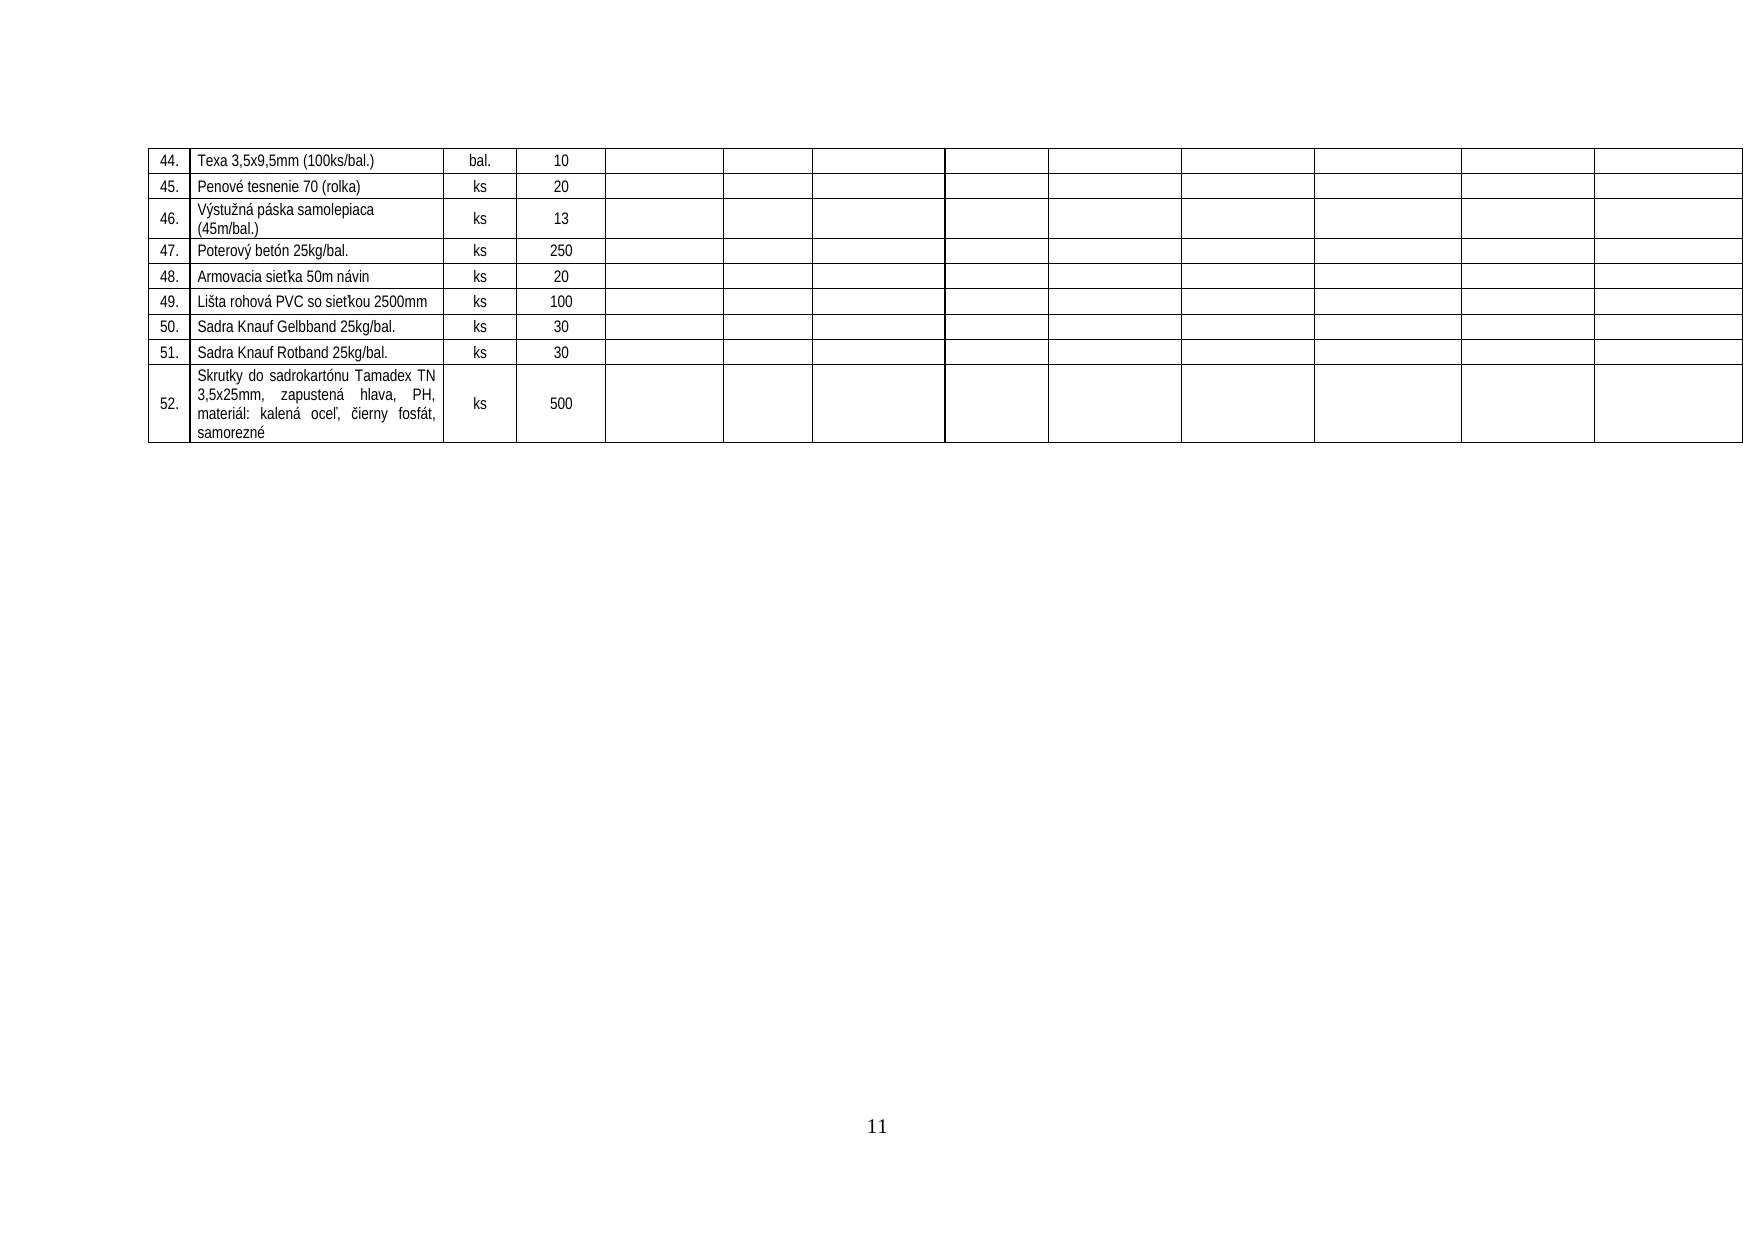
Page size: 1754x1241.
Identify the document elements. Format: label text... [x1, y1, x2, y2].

table_cell [1182, 264, 1314, 288]
table_cell [1049, 199, 1181, 238]
table_cell [1595, 340, 1742, 364]
table_cell [1182, 149, 1314, 173]
table_cell [1595, 199, 1742, 238]
table_cell 30 [517, 315, 605, 339]
table_cell [606, 289, 723, 314]
table_cell [1315, 315, 1461, 339]
table_cell [1462, 315, 1594, 339]
table_cell [1049, 315, 1181, 339]
table_cell [813, 289, 944, 314]
table_cell Skrutky do sadrokartónu Tamadex TN 3,5x25mm, zapustená hlava, PH, materiál: kalená oceľ, čierny fosfát, samorezné [191, 365, 443, 442]
table_cell [606, 239, 723, 263]
table_cell [724, 264, 812, 288]
table_cell 500 [517, 365, 605, 442]
table_cell [1462, 289, 1594, 314]
table_cell [813, 340, 944, 364]
table_cell [724, 149, 812, 173]
table_cell 20 [517, 264, 605, 288]
table_cell 50. [149, 315, 189, 339]
table_cell [1595, 149, 1742, 173]
table_cell [1595, 315, 1742, 339]
table_cell [1315, 239, 1461, 263]
table_cell [946, 315, 1048, 339]
table_cell [1049, 340, 1181, 364]
table_cell [1462, 199, 1594, 238]
table_cell [1315, 289, 1461, 314]
table_cell [1049, 239, 1181, 263]
table_cell [1595, 174, 1742, 198]
table_cell [606, 149, 723, 173]
table_cell [1315, 365, 1461, 442]
table_cell ks [444, 340, 516, 364]
table_cell [813, 365, 944, 442]
table_cell [724, 174, 812, 198]
table_cell [1182, 289, 1314, 314]
table_cell [1182, 340, 1314, 364]
table_cell [606, 174, 723, 198]
table_cell [946, 365, 1048, 442]
table_cell [606, 365, 723, 442]
table_cell [1049, 289, 1181, 314]
table_cell [1315, 149, 1461, 173]
table_cell bal. [444, 149, 516, 173]
table_cell 48. [149, 264, 189, 288]
table_cell [1315, 340, 1461, 364]
table_cell [1462, 264, 1594, 288]
table_cell [1315, 199, 1461, 238]
table_cell [813, 264, 944, 288]
table_cell [813, 149, 944, 173]
table_cell ks [444, 174, 516, 198]
table_cell [1182, 365, 1314, 442]
table_cell [606, 264, 723, 288]
table_cell 13 [517, 199, 605, 238]
table_cell [946, 199, 1048, 238]
table_cell [606, 315, 723, 339]
table_cell [1182, 315, 1314, 339]
table_cell [946, 149, 1048, 173]
table_cell [724, 315, 812, 339]
table_cell 10 [517, 149, 605, 173]
table_cell [1182, 174, 1314, 198]
table_cell Armovacia sieťka 50m návin [191, 264, 443, 288]
table_cell [1315, 174, 1461, 198]
table_cell 52. [149, 365, 189, 442]
table_cell [946, 264, 1048, 288]
table_cell [1595, 289, 1742, 314]
table_cell [724, 239, 812, 263]
table_cell 30 [517, 340, 605, 364]
table_cell 20 [517, 174, 605, 198]
table_cell [946, 289, 1048, 314]
table_cell [813, 239, 944, 263]
table_cell ks [444, 239, 516, 263]
table_cell [1182, 239, 1314, 263]
table_cell [946, 340, 1048, 364]
table_cell ks [444, 365, 516, 442]
table_cell [1049, 149, 1181, 173]
table_cell 49. [149, 289, 189, 314]
table_cell [946, 239, 1048, 263]
table_cell [946, 174, 1048, 198]
table_cell Sadra Knauf Rotband 25kg/bal. [191, 340, 443, 364]
table_cell 51. [149, 340, 189, 364]
table_cell Výstužná páska samolepiaca (45m/bal.) [191, 199, 443, 238]
table_cell 44. [149, 149, 189, 173]
table_cell [724, 289, 812, 314]
table_cell [724, 199, 812, 238]
table_cell [724, 340, 812, 364]
table_cell [606, 340, 723, 364]
table_cell [813, 315, 944, 339]
table_cell [1049, 174, 1181, 198]
table_cell [1595, 365, 1742, 442]
table_cell [724, 365, 812, 442]
table_cell ks [444, 315, 516, 339]
table_cell 46. [149, 199, 189, 238]
table_cell [813, 199, 944, 238]
table_cell Lišta rohová PVC so sieťkou 2500mm [191, 289, 443, 314]
table_cell [1462, 149, 1594, 173]
table_cell [606, 199, 723, 238]
table_cell ks [444, 289, 516, 314]
table_cell [1462, 174, 1594, 198]
table_cell 45. [149, 174, 189, 198]
table_cell [813, 174, 944, 198]
table_cell [1462, 239, 1594, 263]
table_cell [1049, 264, 1181, 288]
table_cell 250 [517, 239, 605, 263]
table_cell [1049, 365, 1181, 442]
table_cell [1462, 340, 1594, 364]
table_cell ks [444, 199, 516, 238]
table_cell 47. [149, 239, 189, 263]
table_cell [1182, 199, 1314, 238]
table_cell Texa 3,5x9,5mm (100ks/bal.) [191, 149, 443, 173]
table_cell [1462, 365, 1594, 442]
table_cell ks [444, 264, 516, 288]
table_cell Penové tesnenie 70 (rolka) [191, 174, 443, 198]
table_cell [1595, 239, 1742, 263]
table_cell [1595, 264, 1742, 288]
table_cell [1315, 264, 1461, 288]
table_cell Sadra Knauf Gelbband 25kg/bal. [191, 315, 443, 339]
table_cell Poterový betón 25kg/bal. [191, 239, 443, 263]
table_cell 100 [517, 289, 605, 314]
